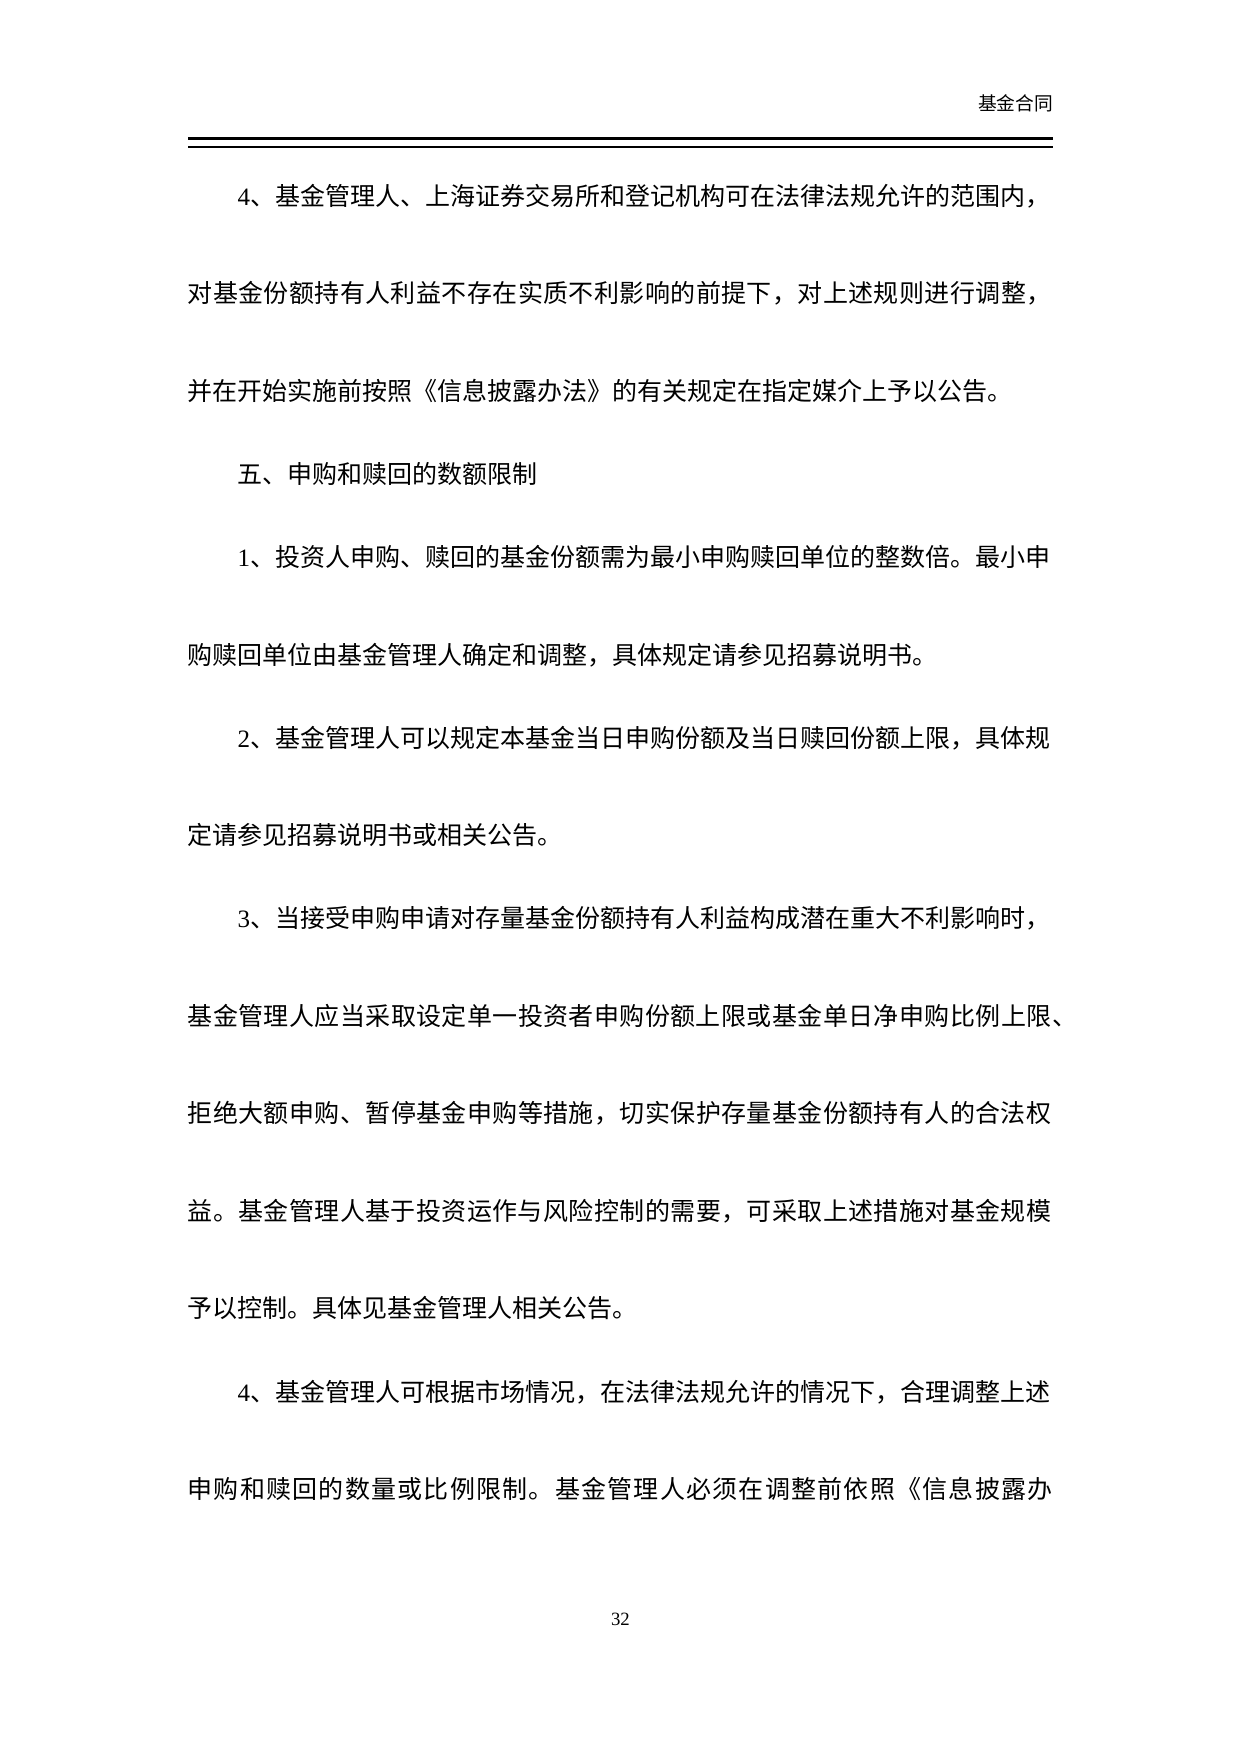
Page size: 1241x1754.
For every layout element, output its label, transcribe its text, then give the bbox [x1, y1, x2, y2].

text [187, 1358, 1053, 1520]
text 1、投资人申购、赎回的基金份额需为最小申购赎回单位的整数倍。最小申购赎回单位由基金管理人确定和调整，具体规定请参见招募说明书。 [187, 523, 1053, 686]
text 五、申购和赎回的数额限制 [187, 440, 1053, 505]
text 4、基金管理人、上海证券交易所和登记机构可在法律法规允许的范围内，对基金份额持有人利益不存在实质不利影响的前提下，对上述规则进行调整，并在开始实施前按照《信息披露办法》的有关规定在指定媒介上予以公告。 [187, 162, 1053, 422]
text 3、当接受申购申请对存量基金份额持有人利益构成潜在重大不利影响时，基金管理人应当采取设定单一投资者申购份额上限或基金单日净申购比例上限、拒绝大额申购、暂停基金申购等措施，切实保护存量基金份额持有人的合法权益。基金管理人基于投资运作与风险控制的需要，可采取上述措施对基金规模予以控制。具体见基金管理人相关公告。 [187, 884, 1053, 1339]
text 2、基金管理人可以规定本基金当日申购份额及当日赎回份额上限，具体规定请参见招募说明书或相关公告。 [187, 704, 1053, 866]
